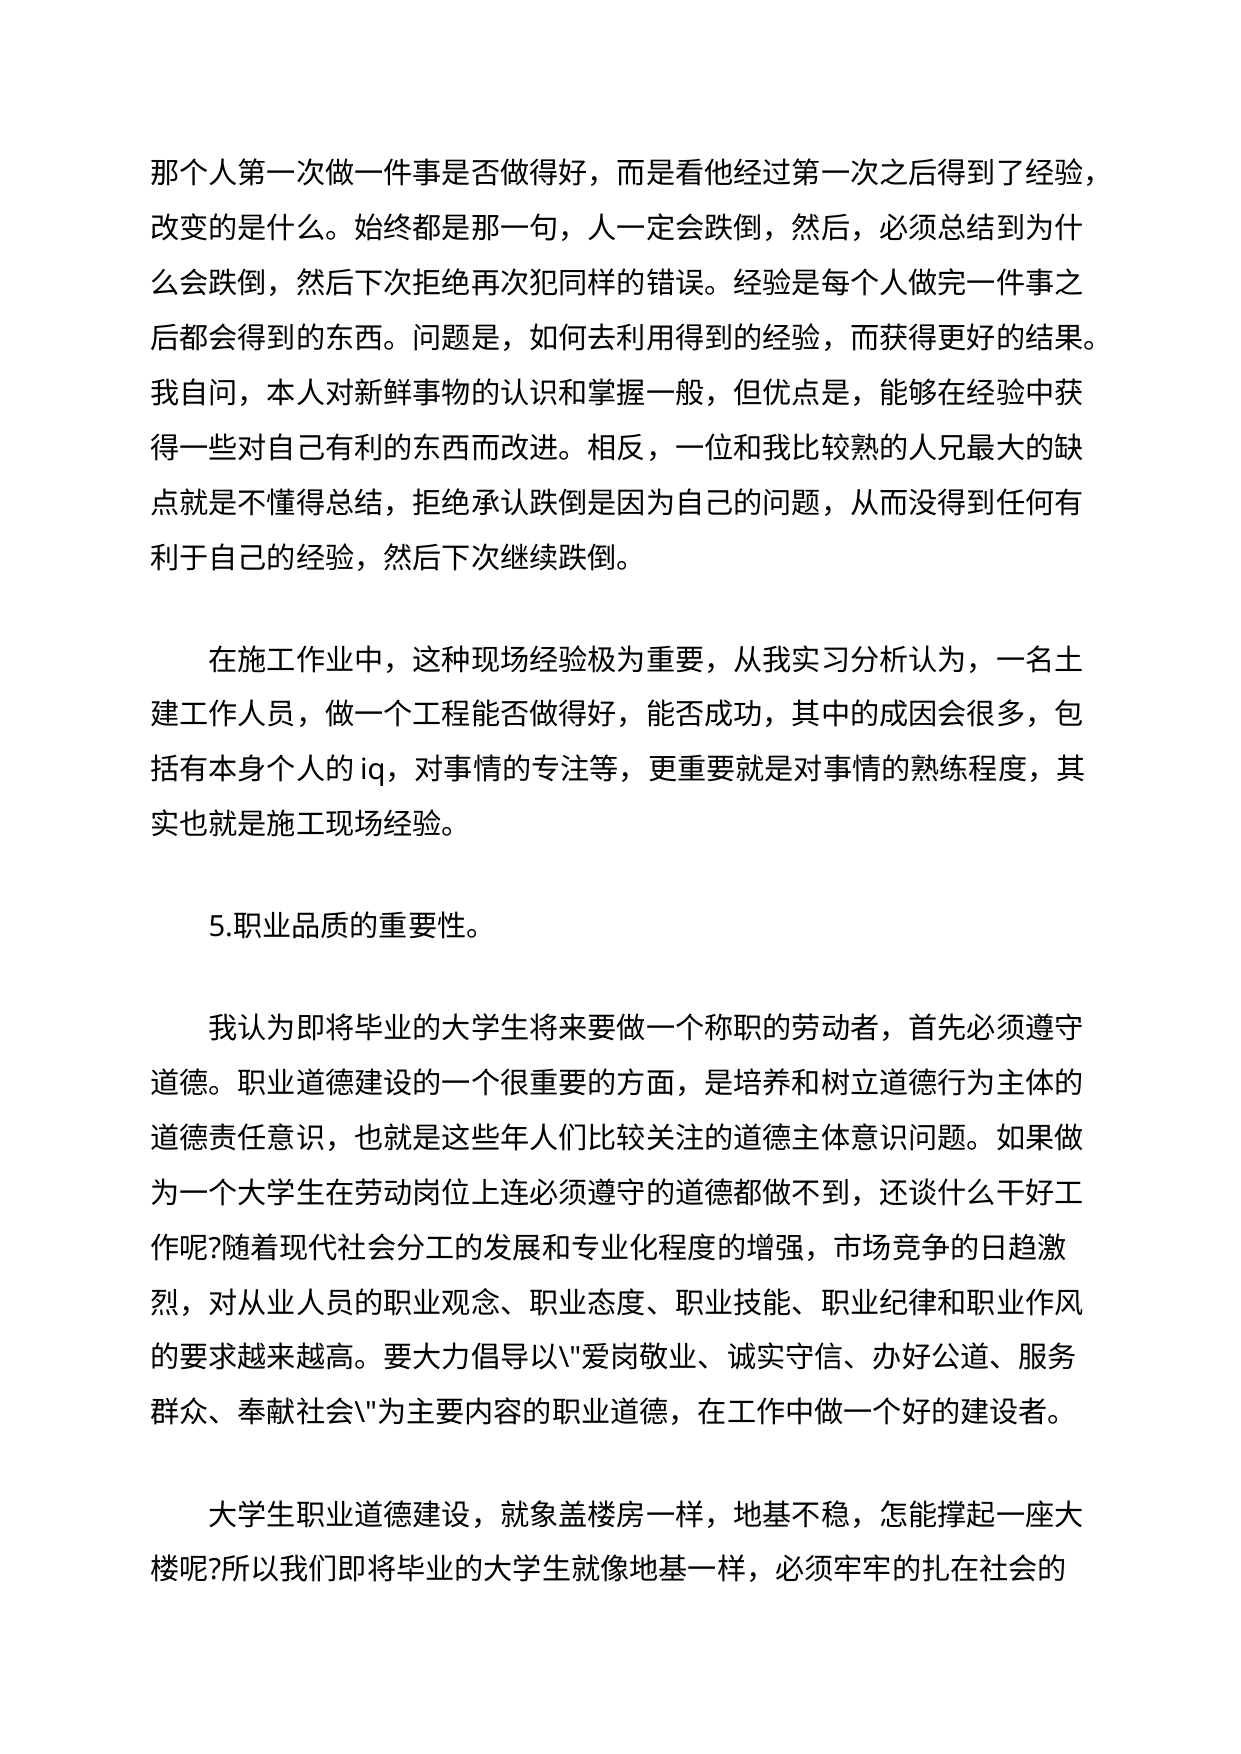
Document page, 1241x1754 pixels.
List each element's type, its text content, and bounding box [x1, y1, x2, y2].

text 在施工作业中，这种现场经验极为重要，从我实习分析认为，一名土建工作人员，做一个工程能否做得好，能否成功，其中的成因会很多，包括有本身个人的iq，对事情的专注等，更重要就是对事情的熟练程度，其实也就是施工现场经验。 [150, 636, 1090, 843]
text 5.职业品质的重要性。 [150, 903, 1090, 945]
text 我认为即将毕业的大学生将来要做一个称职的劳动者，首先必须遵守道德。职业道德建设的一个很重要的方面，是培养和树立道德行为主体的道德责任意识，也就是这些年人们比较关注的道德主体意识问题。如果做为一个大学生在劳动岗位上连必须遵守的道德都做不到，还谈什么干好工作呢?随着现代社会分工的发展和专业化程度的增强，市场竞争的日趋激烈，对从业人员的职业观念、职业态度、职业技能、职业纪律和职业作风的要求越来越高。要大力倡导以\"爱岗敬业、诚实守信、办好公道、服务群众、奉献社会\"为主要内容的职业道德，在工作中做一个好的建设者。 [150, 1004, 1090, 1431]
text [150, 1491, 1090, 1588]
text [150, 150, 1090, 577]
